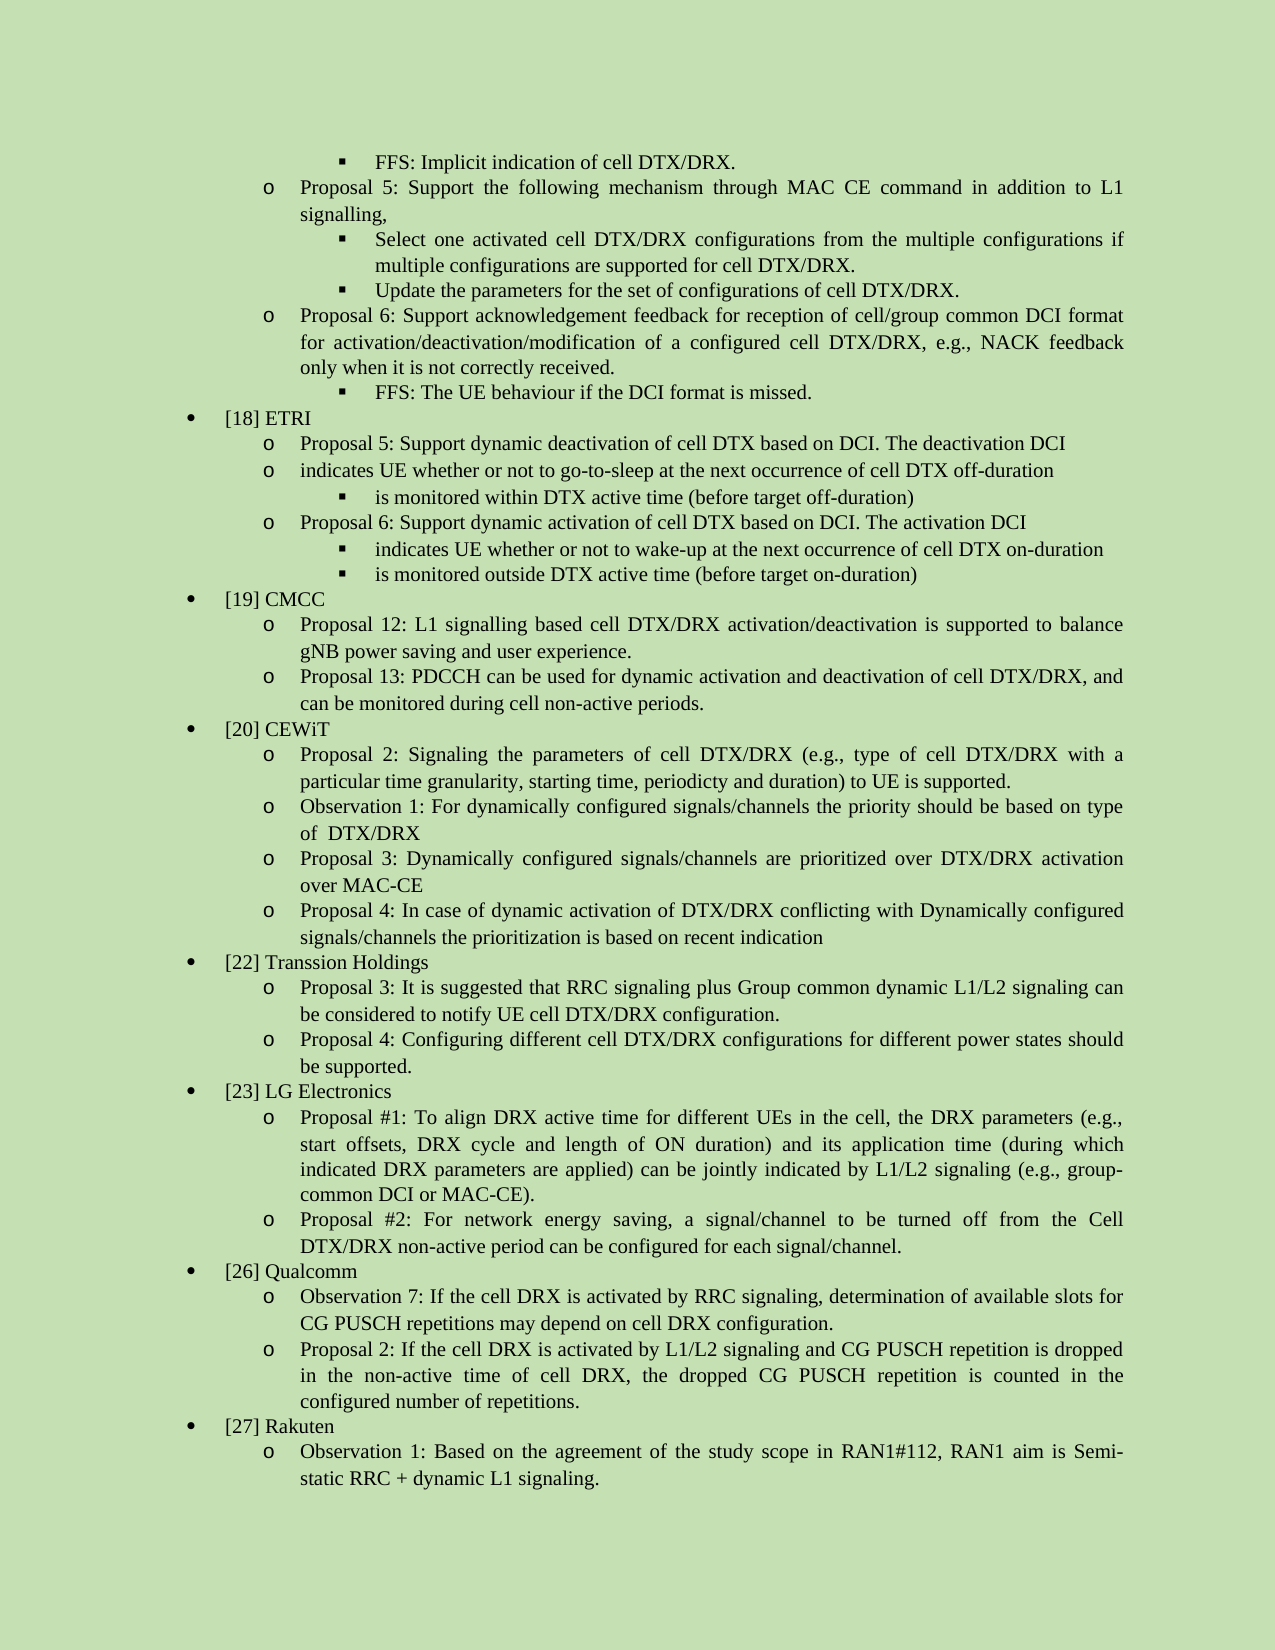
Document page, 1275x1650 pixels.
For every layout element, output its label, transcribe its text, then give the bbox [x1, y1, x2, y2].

list [19] CMCC [187, 587, 1125, 611]
list Proposal #2: For network energy saving, a signal/channel to be turned off from the Cell DTX/DRX non-active period can be configured for each signal/channel. [262, 1207, 1125, 1258]
list Proposal 6: Support dynamic activation of cell DTX based on DCI. The activation DCI [262, 510, 1125, 536]
list is monitored outside DTX active time (before target on-duration) [337, 562, 1125, 586]
list indicates UE whether or not to wake-up at the next occurrence of cell DTX on-duration [337, 537, 1125, 561]
list FFS: The UE behaviour if the DCI format is missed. [337, 380, 1125, 404]
list [18] ETRI [187, 405, 1125, 429]
list [23] LG Electronics [187, 1079, 1125, 1103]
list [20] CEWiT [187, 717, 1125, 741]
list indicates UE whether or not to go-to-sleep at the next occurrence of cell DTX off-duration [262, 458, 1125, 483]
list Proposal 13: PDCCH can be used for dynamic activation and deactivation of cell DTX/DRX, and can be monitored during cell non-active periods. [262, 664, 1125, 715]
list [22] Transsion Holdings [187, 950, 1125, 974]
list Proposal 12: L1 signalling based cell DTX/DRX activation/deactivation is supported to balance gNB power saving and user experience. [262, 612, 1125, 663]
list Proposal 4: In case of dynamic activation of DTX/DRX conflicting with Dynamically configured signals/channels the prioritization is based on recent indication [262, 898, 1125, 949]
list Observation 1: Based on the agreement of the study scope in RAN1#112, RAN1 aim is Semi-static RRC + dynamic L1 signaling. [262, 1439, 1125, 1490]
list Proposal 5: Support the following mechanism through MAC CE command in addition to L1 signalling, [262, 175, 1125, 226]
list Update the parameters for the set of configurations of cell DTX/DRX. [337, 278, 1125, 302]
list is monitored within DTX active time (before target off-duration) [337, 484, 1125, 509]
list Proposal 2: If the cell DRX is activated by L1/L2 signaling and CG PUSCH repetition is dropped in the non-active time of cell DRX, the dropped CG PUSCH repetition is counted in the configured number of repetitions. [262, 1337, 1125, 1413]
list [26] Qualcomm [187, 1259, 1125, 1283]
list FFS: Implicit indication of cell DTX/DRX. [337, 150, 1125, 174]
list Proposal 5: Support dynamic deactivation of cell DTX based on DCI. The deactivation DCI [262, 431, 1125, 456]
list Observation 7: If the cell DRX is activated by RRC signaling, determination of available slots for CG PUSCH repetitions may depend on cell DRX configuration. [262, 1284, 1125, 1335]
list Proposal 2: Signaling the parameters of cell DTX/DRX (e.g., type of cell DTX/DRX with a particular time granularity, starting time, periodicty and duration) to UE is supported. [262, 742, 1125, 793]
list Select one activated cell DTX/DRX configurations from the multiple configurations if multiple configurations are supported for cell DTX/DRX. [337, 227, 1125, 277]
list Proposal 3: Dynamically configured signals/channels are prioritized over DTX/DRX activation over MAC-CE [262, 846, 1125, 897]
list [27] Rakuten [187, 1414, 1125, 1438]
list Proposal 6: Support acknowledgement feedback for reception of cell/group common DCI format for activation/deactivation/modification of a configured cell DTX/DRX, e.g., NACK feedback only when it is not correctly received. [262, 303, 1125, 379]
list Observation 1: For dynamically configured signals/channels the priority should be based on type of DTX/DRX [262, 794, 1125, 845]
list Proposal #1: To align DRX active time for different UEs in the cell, the DRX parameters (e.g., start offsets, DRX cycle and length of ON duration) and its application time (during which indicated DRX parameters are applied) can be jointly indicated by L1/L2 signaling (e.g., group-common DCI or MAC-CE). [262, 1105, 1125, 1206]
list Proposal 3: It is suggested that RRC signaling plus Group common dynamic L1/L2 signaling can be considered to notify UE cell DTX/DRX configuration. [262, 975, 1125, 1026]
list Proposal 4: Configuring different cell DTX/DRX configurations for different power states should be supported. [262, 1027, 1125, 1078]
